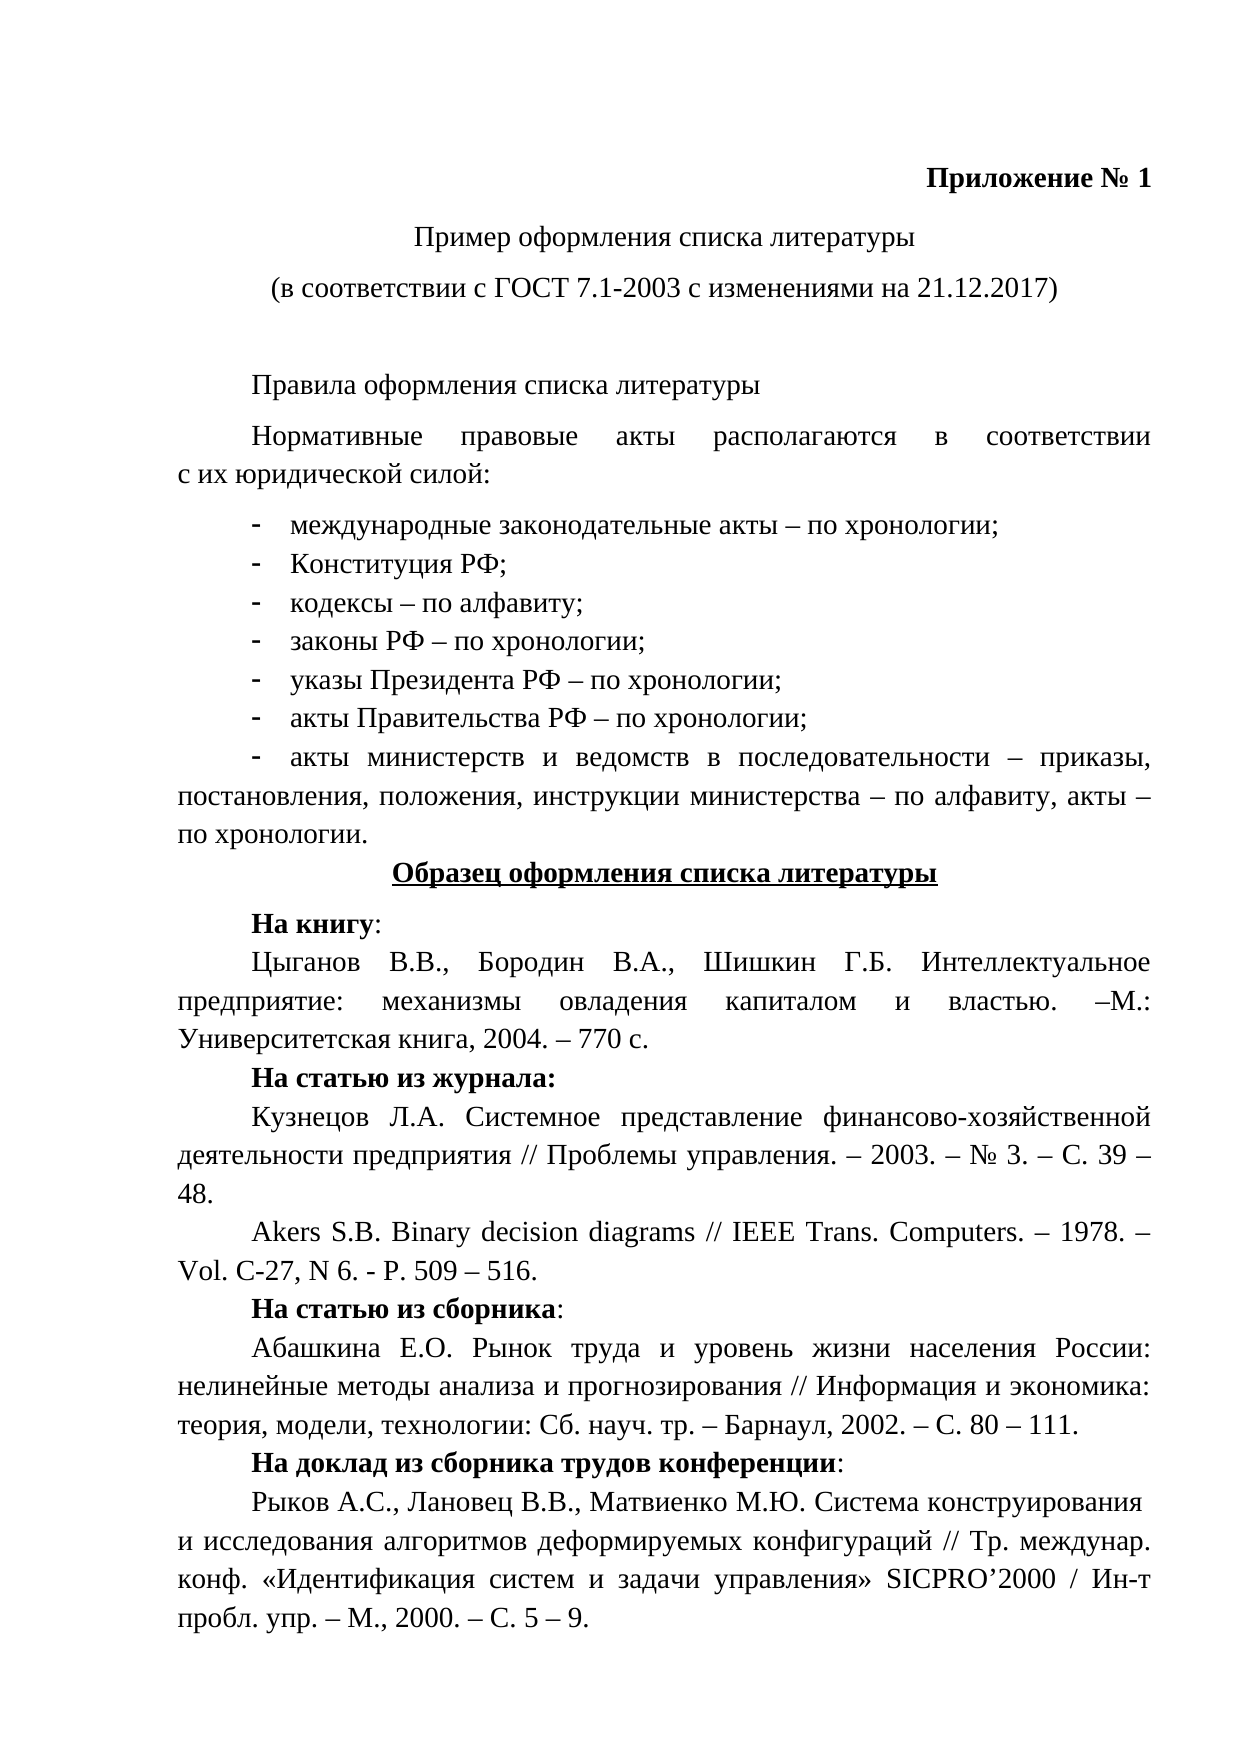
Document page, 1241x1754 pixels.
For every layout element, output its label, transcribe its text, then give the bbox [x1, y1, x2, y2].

text Нормативные правовые акты располагаются в соответствии с их юридической силой: [177, 418, 1152, 490]
text Кузнецов Л.А. Системное представление финансово-хозяйственной деятельности предприятия // Проблемы управления. – 2003. – № 3. – С. 39 –48. [177, 1099, 1152, 1209]
text Абашкина Е.О. Рынок труда и уровень жизни населения России: нелинейные методы анализа и прогнозирования // Информация и экономика: теория, модели, технологии: Сб. науч. тр. – Барнаул, 2002. – С. 80 – 111. [177, 1330, 1152, 1441]
text Образец оформления списка литературы [177, 855, 1152, 888]
text Рыков А.С., Лановец В.В., Матвиенко М.Ю. Система конструирования и исследования алгоритмов деформируемых конфигураций // Тр. междунар. конф. «Идентификация систем и задачи управления» SICPRO’2000 / Ин-т пробл. упр. – М., 2000. – С. 5 – 9. [177, 1484, 1152, 1633]
text Akers S.B. Binary decision diagrams // IEEE Trans. Computers. – 1978. – Vol. C-27, N 6. - P. 509 – 516. [177, 1214, 1152, 1286]
text (в соответствии с ГОСТ 7.1-2003 с изменениями на 21.12.2017) [177, 270, 1152, 304]
text На книгу: [177, 906, 1152, 939]
text На статью из сборника: [177, 1291, 1152, 1325]
text Правила оформления списка литературы [177, 367, 1152, 400]
list указы Президента РФ – по хронологии; [177, 662, 1152, 696]
list Конституция РФ; [177, 546, 1152, 580]
text Пример оформления списка литературы [177, 219, 1152, 253]
text На доклад из сборника трудов конференции: [177, 1446, 1152, 1479]
text Приложение № 1 [177, 160, 1152, 193]
list акты министерств и ведомств в последовательности – приказы, постановления, положения, инструкции министерства – по алфавиту, акты – по хронологии. [177, 739, 1152, 850]
list международные законодательные акты – по хронологии; [177, 507, 1152, 541]
list законы РФ – по хронологии; [177, 623, 1152, 657]
text На статью из журнала: [177, 1060, 1152, 1094]
list акты Правительства РФ – по хронологии; [177, 701, 1152, 734]
list кодексы – по алфавиту; [177, 585, 1152, 618]
text Цыганов В.В., Бородин В.А., Шишкин Г.Б. Интеллектуальное предприятие: механизмы овладения капиталом и властью. –М.: Университетская книга, 2004. – 770 с. [177, 944, 1152, 1055]
